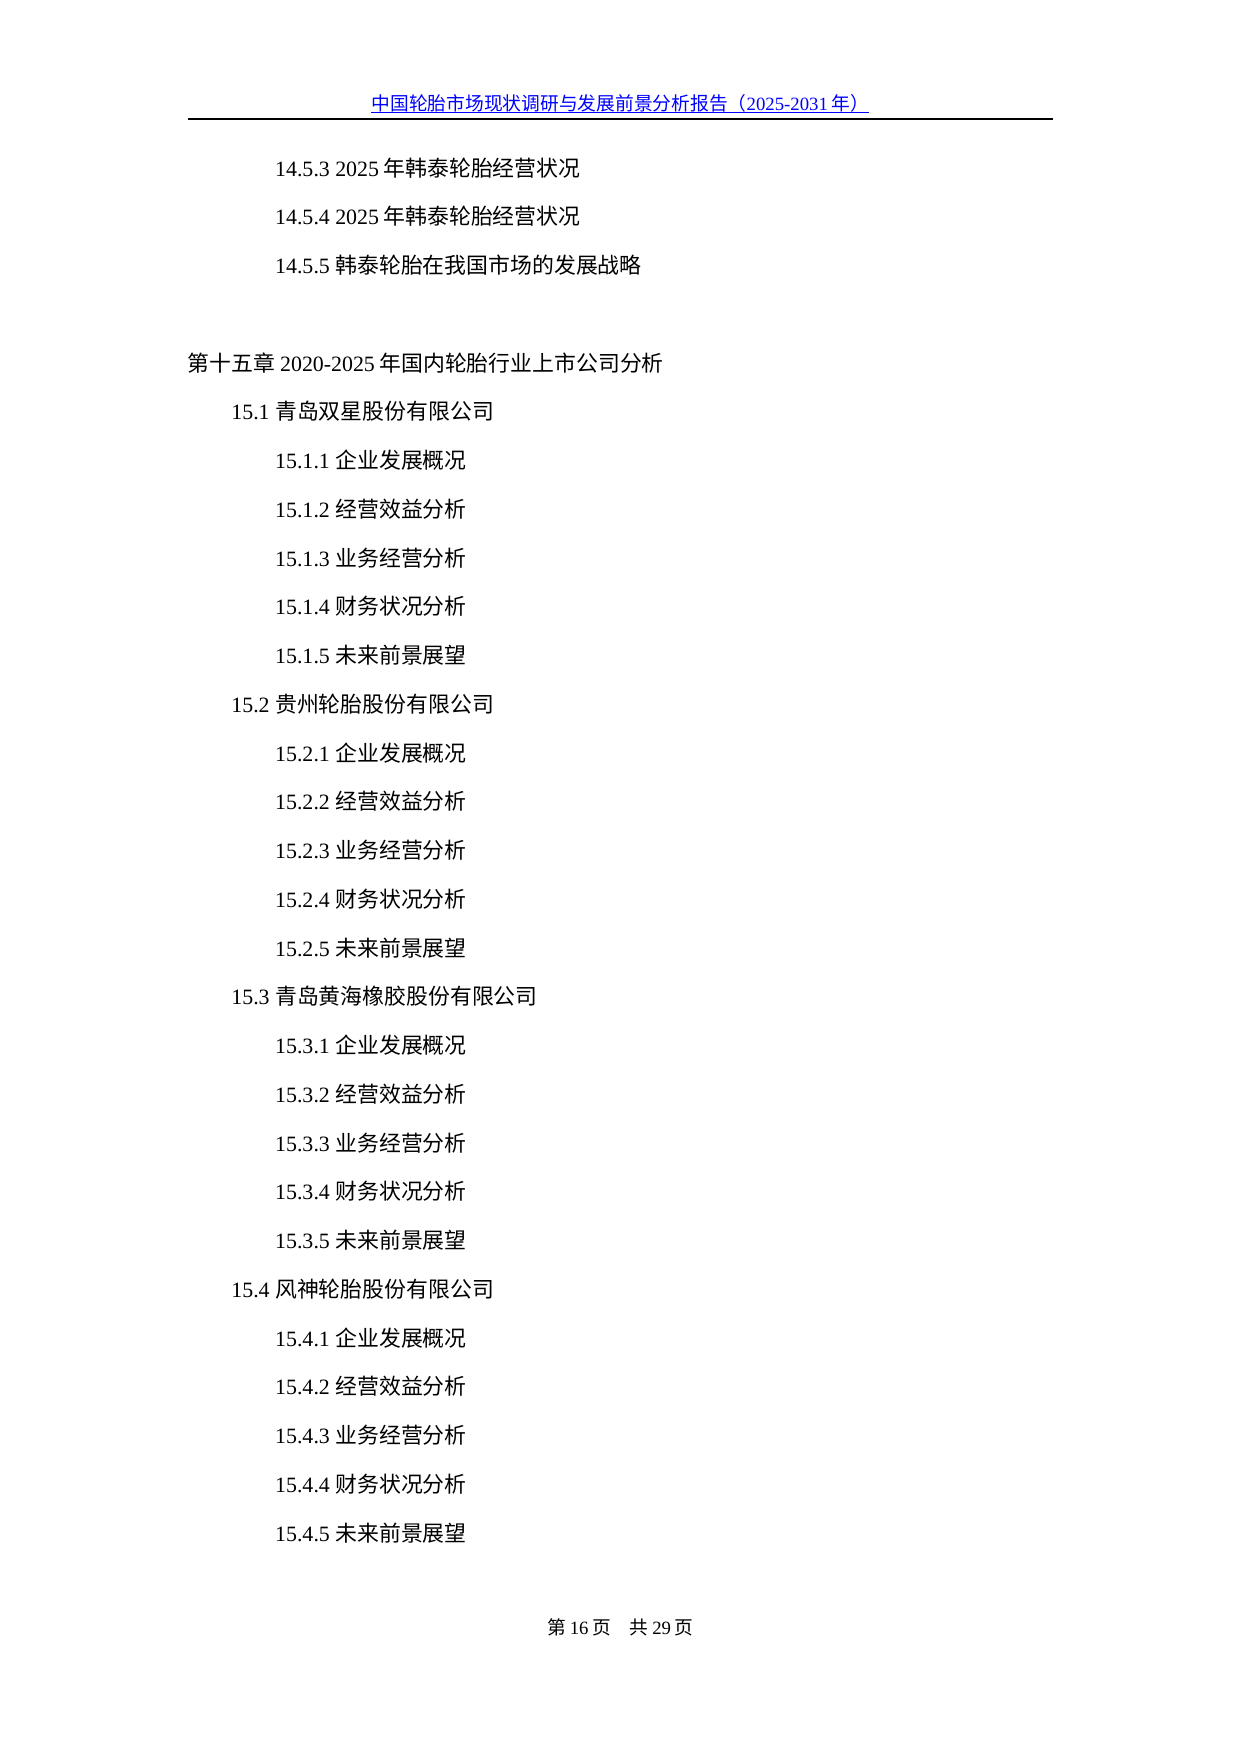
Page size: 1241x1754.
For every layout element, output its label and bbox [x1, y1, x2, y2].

text [187, 150, 1053, 1548]
